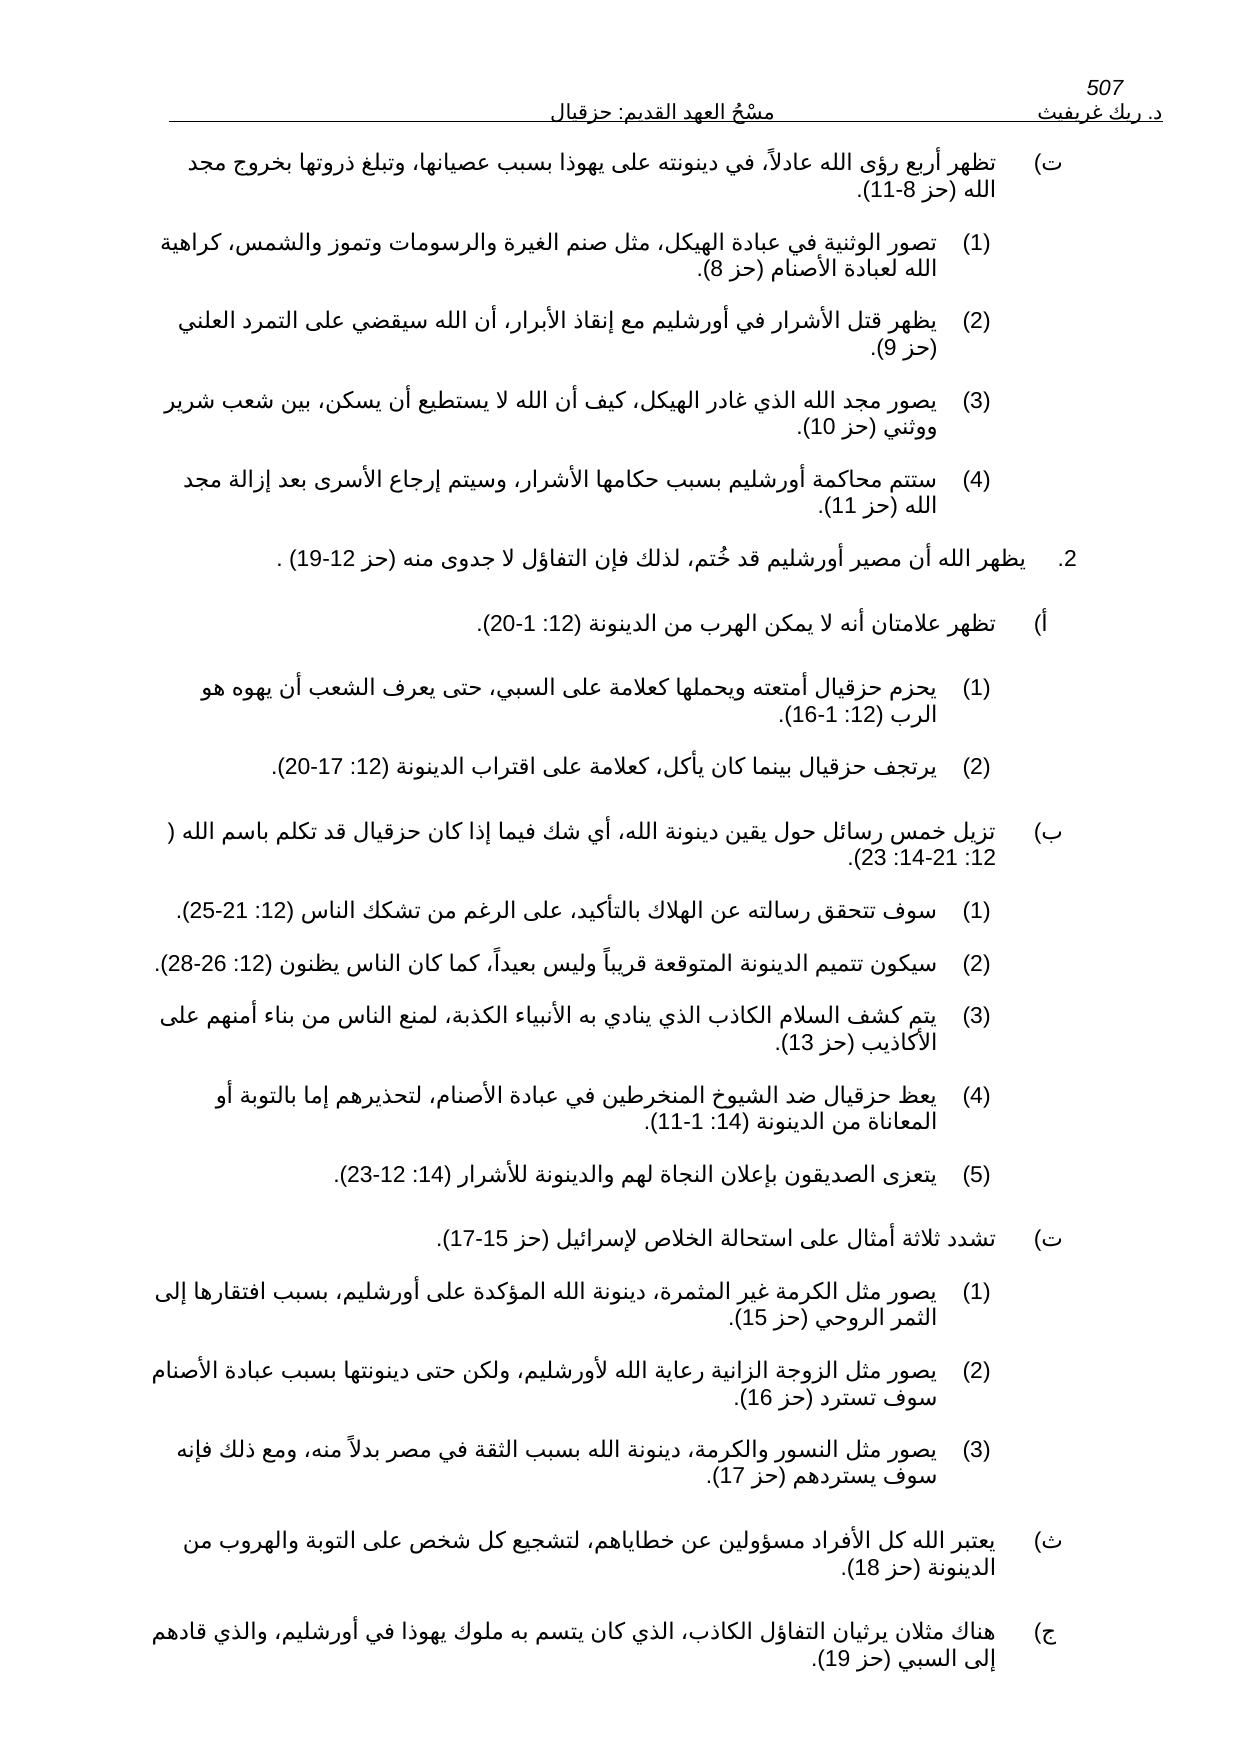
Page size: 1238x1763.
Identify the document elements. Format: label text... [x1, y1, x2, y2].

text (3) يصور مجد الله الذي غادر الهيكل، كيف أن الله لا يستطيع أن يسكن، بين شعب شرير ووثني (حز 10). [150, 387, 991, 439]
text (3) يتم كشف السلام الكاذب الذي ينادي به الأنبياء الكذبة، لمنع الناس من بناء أمنهم على الأكاذيب (حز 13). [150, 1002, 991, 1055]
text (2) يرتجف حزقيال بينما كان يأكل، كعلامة على اقتراب الدينونة (12: 17-20). [150, 753, 991, 780]
text 2. يظهر الله أن مصير أورشليم قد خُتم، لذلك فإن التفاؤل لا جدوى منه (حز 12-19) . [150, 545, 1077, 571]
list تظهر أربع رؤى الله عادلاً، في دينونته على يهوذا بسبب عصيانها، وتبلغ ذروتها بخروج مجد الله (حز 8-11). [150, 149, 1034, 202]
text (1) سوف تتحقق رسالته عن الهلاك بالتأكيد، على الرغم من تشكك الناس (12: 21-25). [150, 897, 991, 923]
text (1) يحزم حزقيال أمتعته ويحملها كعلامة على السبي، حتى يعرف الشعب أن يهوه هو الرب (12: 1-16). [150, 674, 991, 727]
text (2) يظهر قتل الأشرار في أورشليم مع إنقاذ الأبرار، أن الله سيقضي على التمرد العلني (حز 9). [150, 307, 991, 360]
list تشدد ثلاثة أمثال على استحالة الخلاص لإسرائيل (حز 15-17). [150, 1225, 1034, 1252]
text (3) يصور مثل النسور والكرمة، دينونة الله بسبب الثقة في مصر بدلاً منه، ومع ذلك فإنه سوف يستردهم (حز 17). [150, 1436, 991, 1489]
text (2) يصور مثل الزوجة الزانية رعاية الله لأورشليم، ولكن حتى دينونتها بسبب عبادة الأصنام سوف تسترد (حز 16). [150, 1357, 991, 1410]
list تظهر علامتان أنه لا يمكن الهرب من الدينونة (12: 1-20). [150, 609, 1034, 636]
text (5) يتعزى الصديقون بإعلان النجاة لهم والدينونة للأشرار (14: 12-23). [150, 1161, 991, 1187]
list هناك مثلان يرثيان التفاؤل الكاذب، الذي كان يتسم به ملوك يهوذا في أورشليم، والذي قادهم إلى السبي (حز 19). [150, 1618, 1034, 1671]
text (1) يصور مثل الكرمة غير المثمرة، دينونة الله المؤكدة على أورشليم، بسبب افتقارها إلى الثمر الروحي (حز 15). [150, 1278, 991, 1331]
text (2) سيكون تتميم الدينونة المتوقعة قريباً وليس بعيداً، كما كان الناس يظنون (12: 26-28). [150, 950, 991, 976]
text (1) تصور الوثنية في عبادة الهيكل، مثل صنم الغيرة والرسومات وتموز والشمس، كراهية الله لعبادة الأصنام (حز 8). [150, 228, 991, 281]
text (4) يعظ حزقيال ضد الشيوخ المنخرطين في عبادة الأصنام، لتحذيرهم إما بالتوبة أو المعاناة من الدينونة (14: 1-11). [150, 1082, 991, 1134]
list تزيل خمس رسائل حول يقين دينونة الله، أي شك فيما إذا كان حزقيال قد تكلم باسم الله (12: 21-14: 23). [150, 818, 1034, 871]
text (4) ستتم محاكمة أورشليم بسبب حكامها الأشرار، وسيتم إرجاع الأسرى بعد إزالة مجد الله (حز 11). [150, 466, 991, 518]
list يعتبر الله كل الأفراد مسؤولين عن خطاياهم، لتشجيع كل شخص على التوبة والهروب من الدينونة (حز 18). [150, 1527, 1034, 1580]
